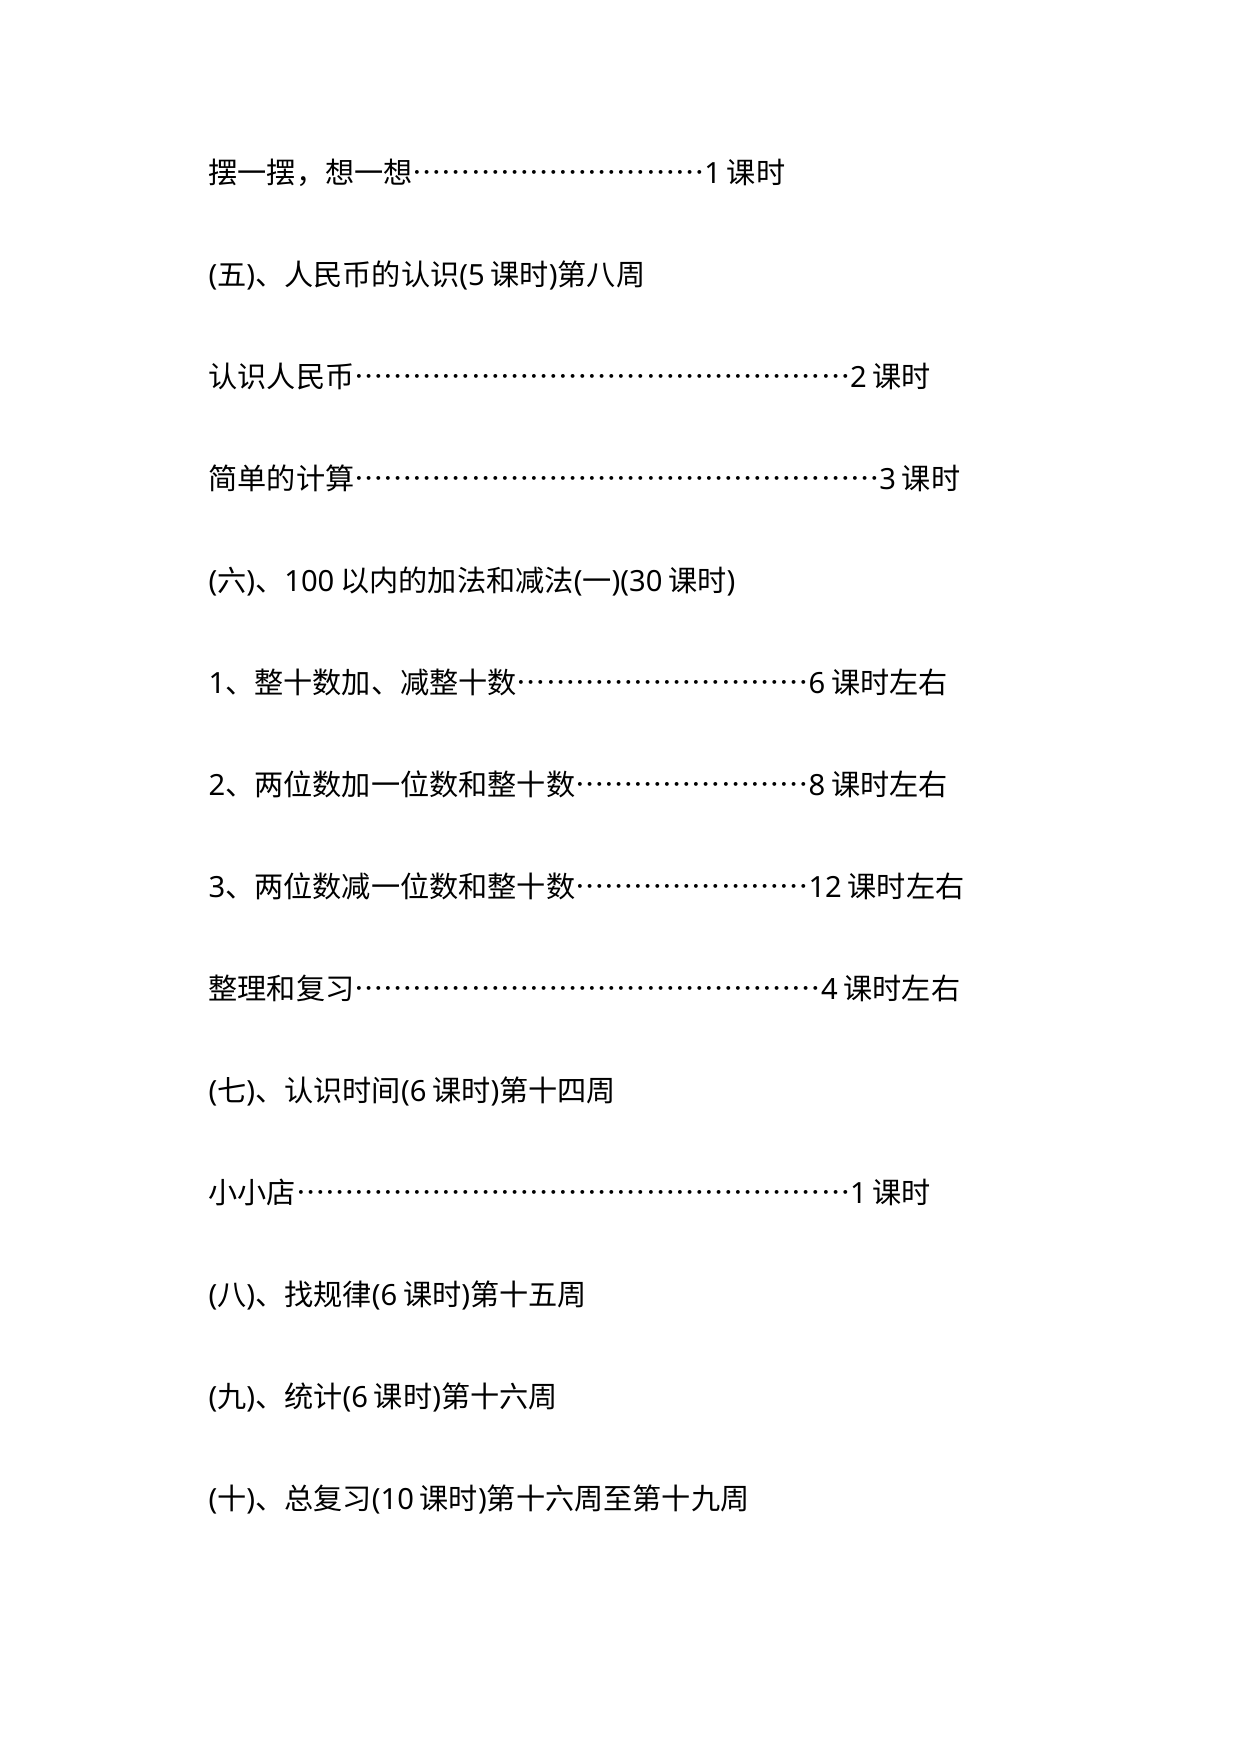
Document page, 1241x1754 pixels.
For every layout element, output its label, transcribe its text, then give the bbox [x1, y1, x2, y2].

text 简单的计算………………………………………………3课时 [150, 456, 1090, 498]
text (十)、总复习(10课时)第十六周至第十九周 [150, 1476, 1090, 1518]
text 认识人民币……………………………………………2课时 [150, 354, 1090, 396]
text 1、整十数加、减整十数…………………………6课时左右 [150, 660, 1090, 702]
text (六)、100以内的加法和减法(一)(30课时) [150, 558, 1090, 600]
text (九)、统计(6课时)第十六周 [150, 1374, 1090, 1416]
text 小小店…………………………………………………1课时 [150, 1170, 1090, 1212]
text (五)、人民币的认识(5课时)第八周 [150, 252, 1090, 294]
text (八)、找规律(6课时)第十五周 [150, 1272, 1090, 1314]
text (七)、认识时间(6课时)第十四周 [150, 1068, 1090, 1110]
text 整理和复习…………………………………………4课时左右 [150, 966, 1090, 1008]
text 摆一摆，想一想…………………………1课时 [150, 150, 1090, 192]
text 3、两位数减一位数和整十数……………………12课时左右 [150, 864, 1090, 906]
text 2、两位数加一位数和整十数……………………8课时左右 [150, 762, 1090, 804]
